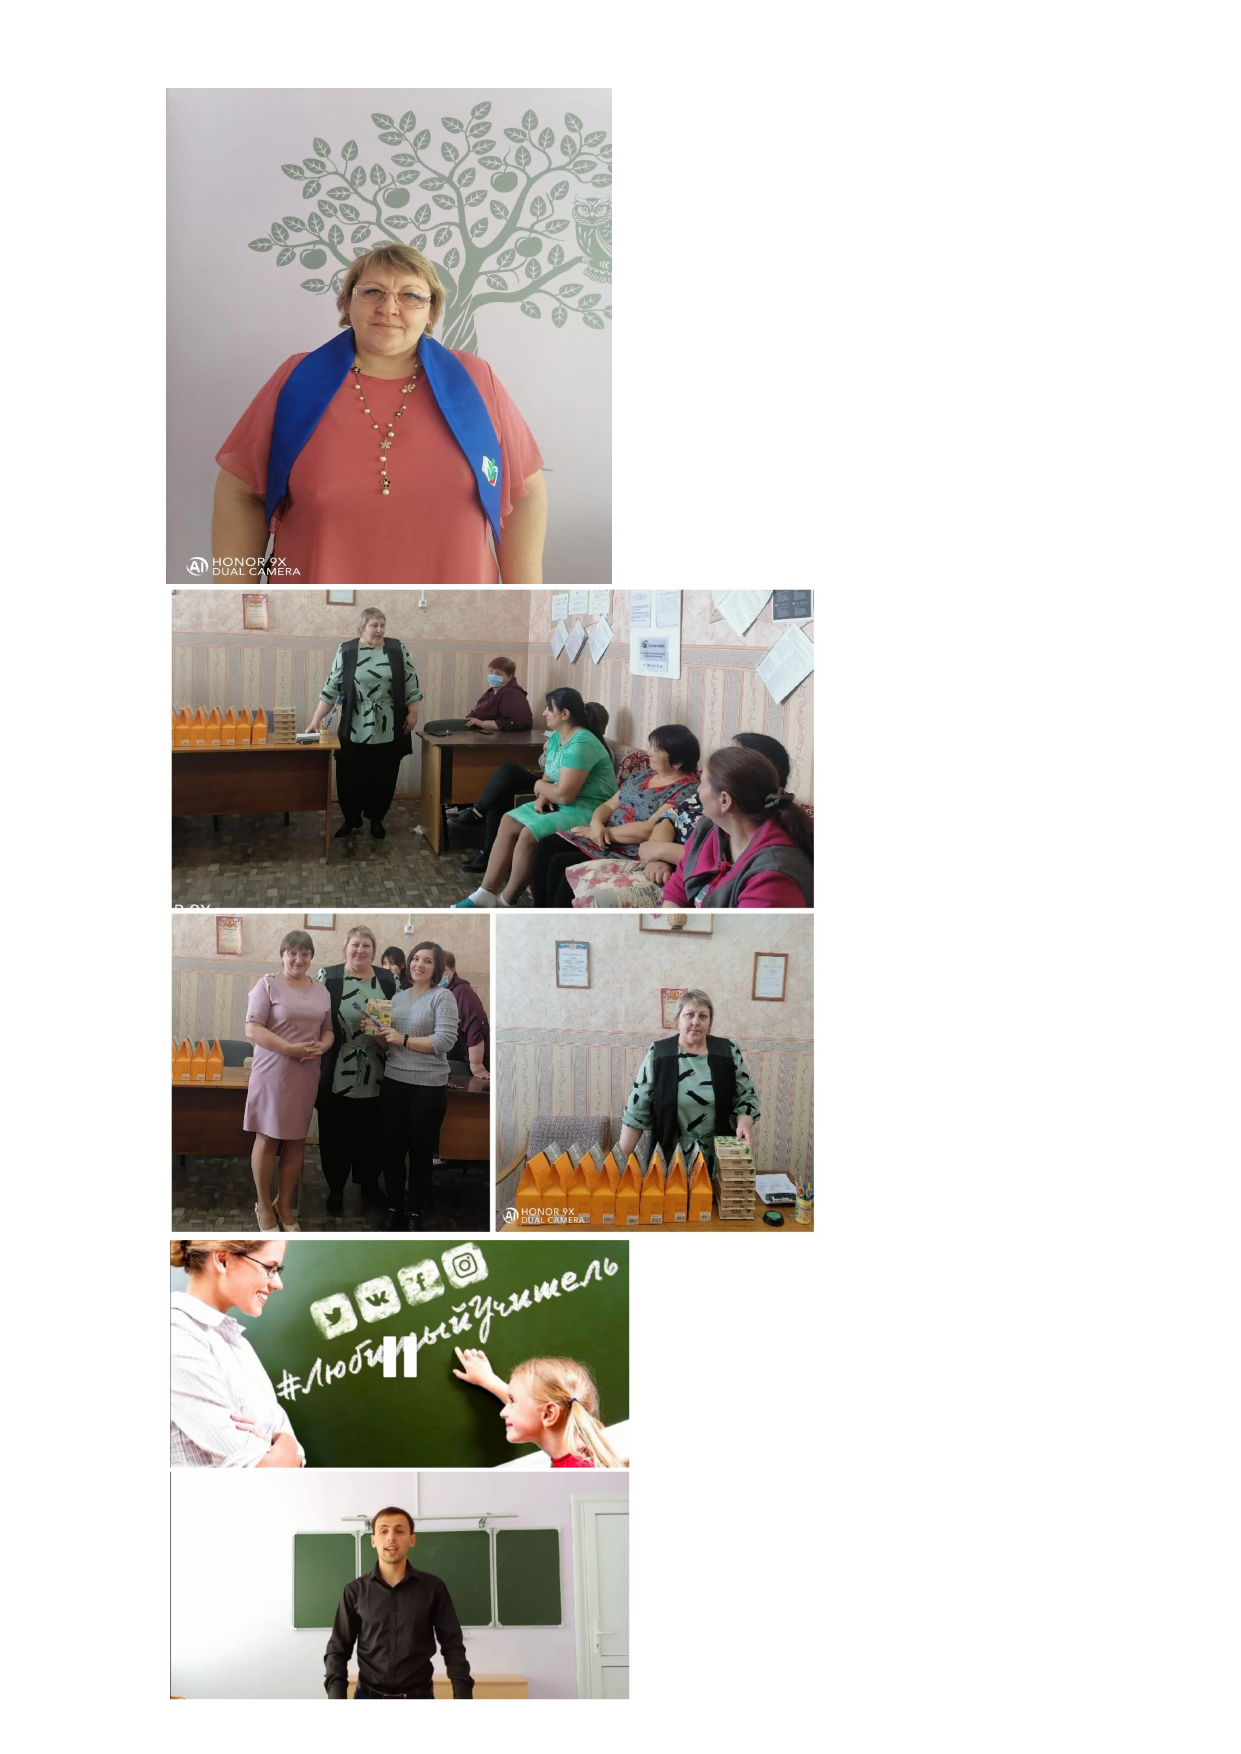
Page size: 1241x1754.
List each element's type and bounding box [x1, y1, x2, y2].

picture [166, 88, 819, 1703]
